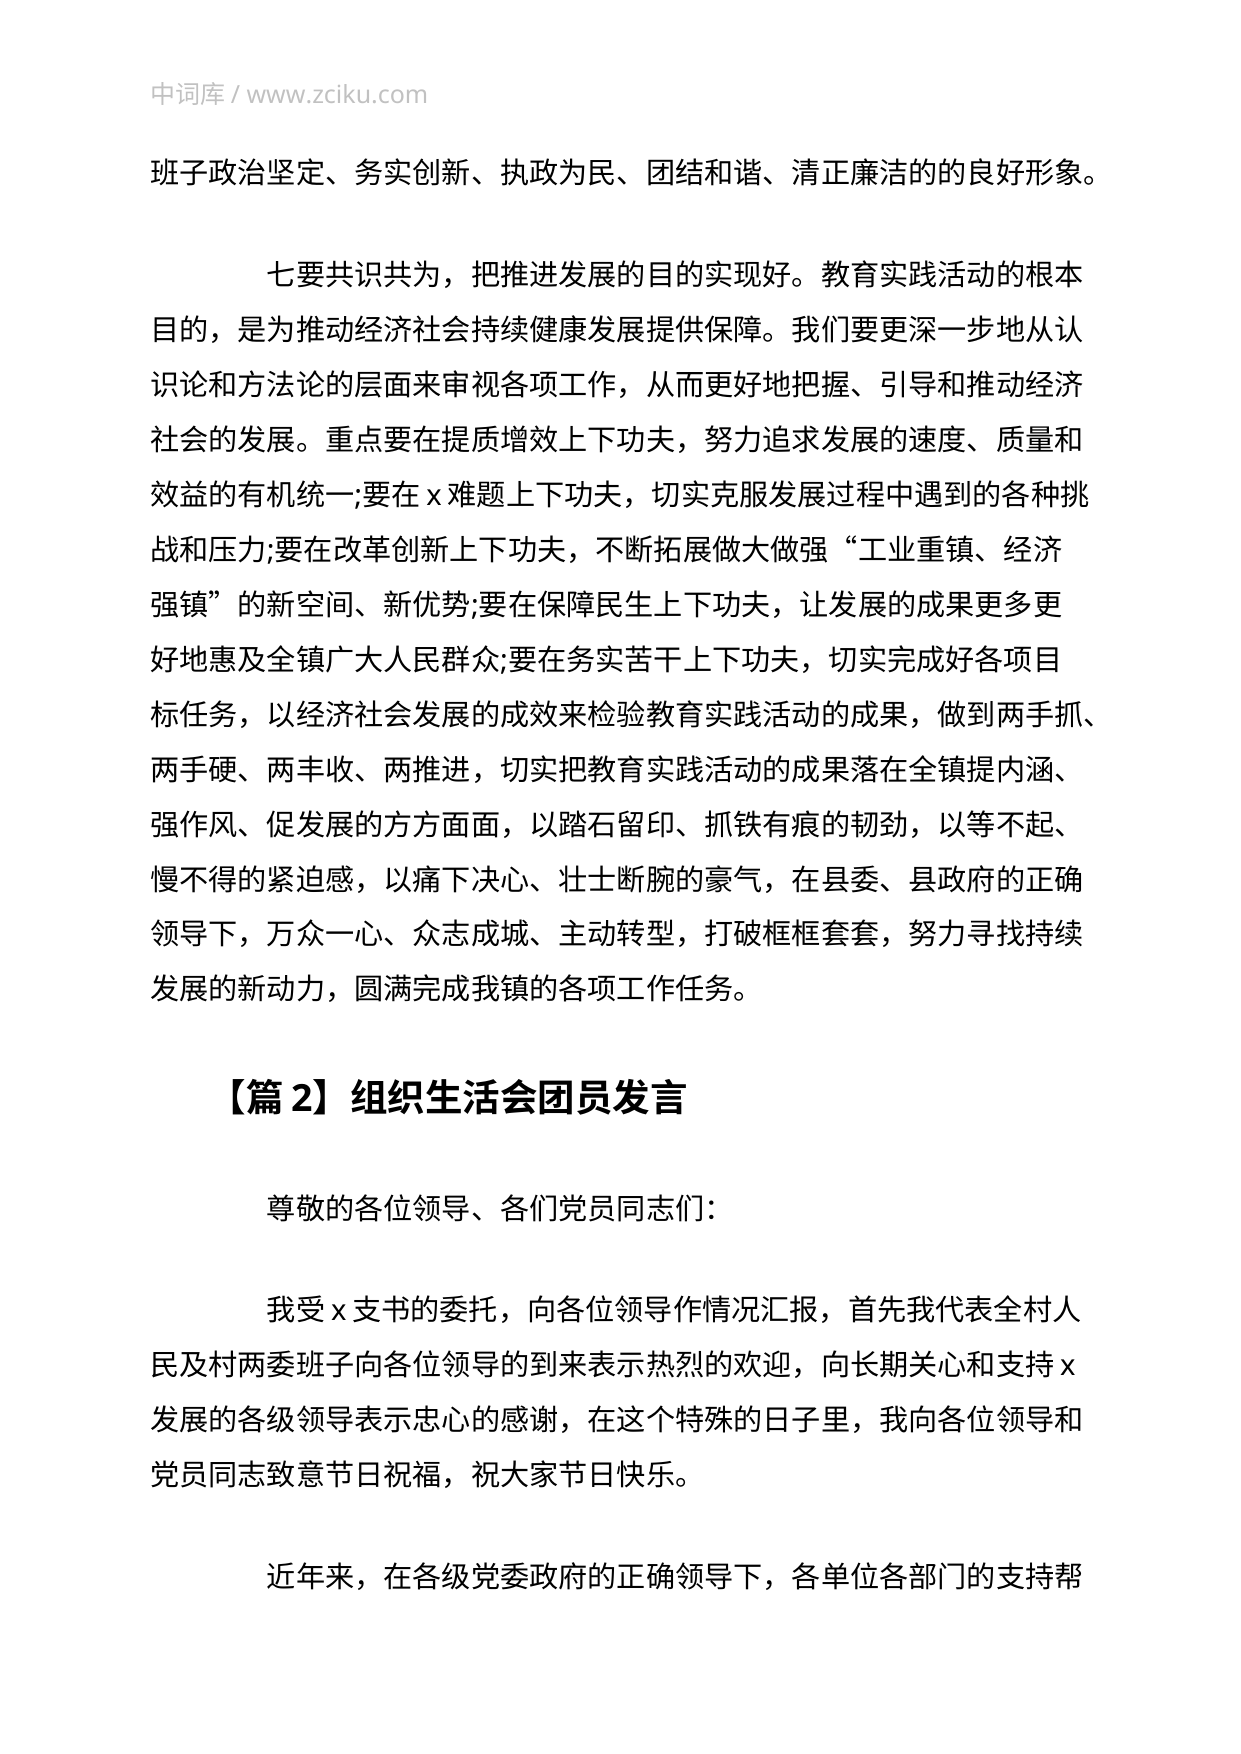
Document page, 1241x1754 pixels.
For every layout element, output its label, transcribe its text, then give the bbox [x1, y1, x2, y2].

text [150, 1554, 1090, 1596]
text 我受x支书的委托，向各位领导作情况汇报，首先我代表全村人民及村两委班子向各位领导的到来表示热烈的欢迎，向长期关心和支持x发展的各级领导表示忠心的感谢，在这个特殊的日子里，我向各位领导和党员同志致意节日祝福，祝大家节日快乐。 [150, 1287, 1090, 1494]
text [150, 150, 1090, 192]
text 七要共识共为，把推进发展的目的实现好。教育实践活动的根本目的，是为推动经济社会持续健康发展提供保障。我们要更深一步地从认识论和方法论的层面来审视各项工作，从而更好地把握、引导和推动经济社会的发展。重点要在提质增效上下功夫，努力追求发展的速度、质量和效益的有机统一;要在x难题上下功夫，切实克服发展过程中遇到的各种挑战和压力;要在改革创新上下功夫，不断拓展做大做强“工业重镇、经济强镇”的新空间、新优势;要在保障民生上下功夫，让发展的成果更多更好地惠及全镇广大人民群众;要在务实苦干上下功夫，切实完成好各项目标任务，以经济社会发展的成效来检验教育实践活动的成果，做到两手抓、两手硬、两丰收、两推进，切实把教育实践活动的成果落在全镇提内涵、强作风、促发展的方方面面，以踏石留印、抓铁有痕的韧劲，以等不起、慢不得的紧迫感，以痛下决心、壮士断腕的豪气，在县委、县政府的正确领导下，万众一心、众志成城、主动转型，打破框框套套，努力寻找持续发展的新动力，圆满完成我镇的各项工作任务。 [150, 252, 1090, 1008]
text 尊敬的各位领导、各们党员同志们： [150, 1185, 1090, 1227]
text 【篇2】组织生活会团员发言 [150, 1068, 1090, 1122]
